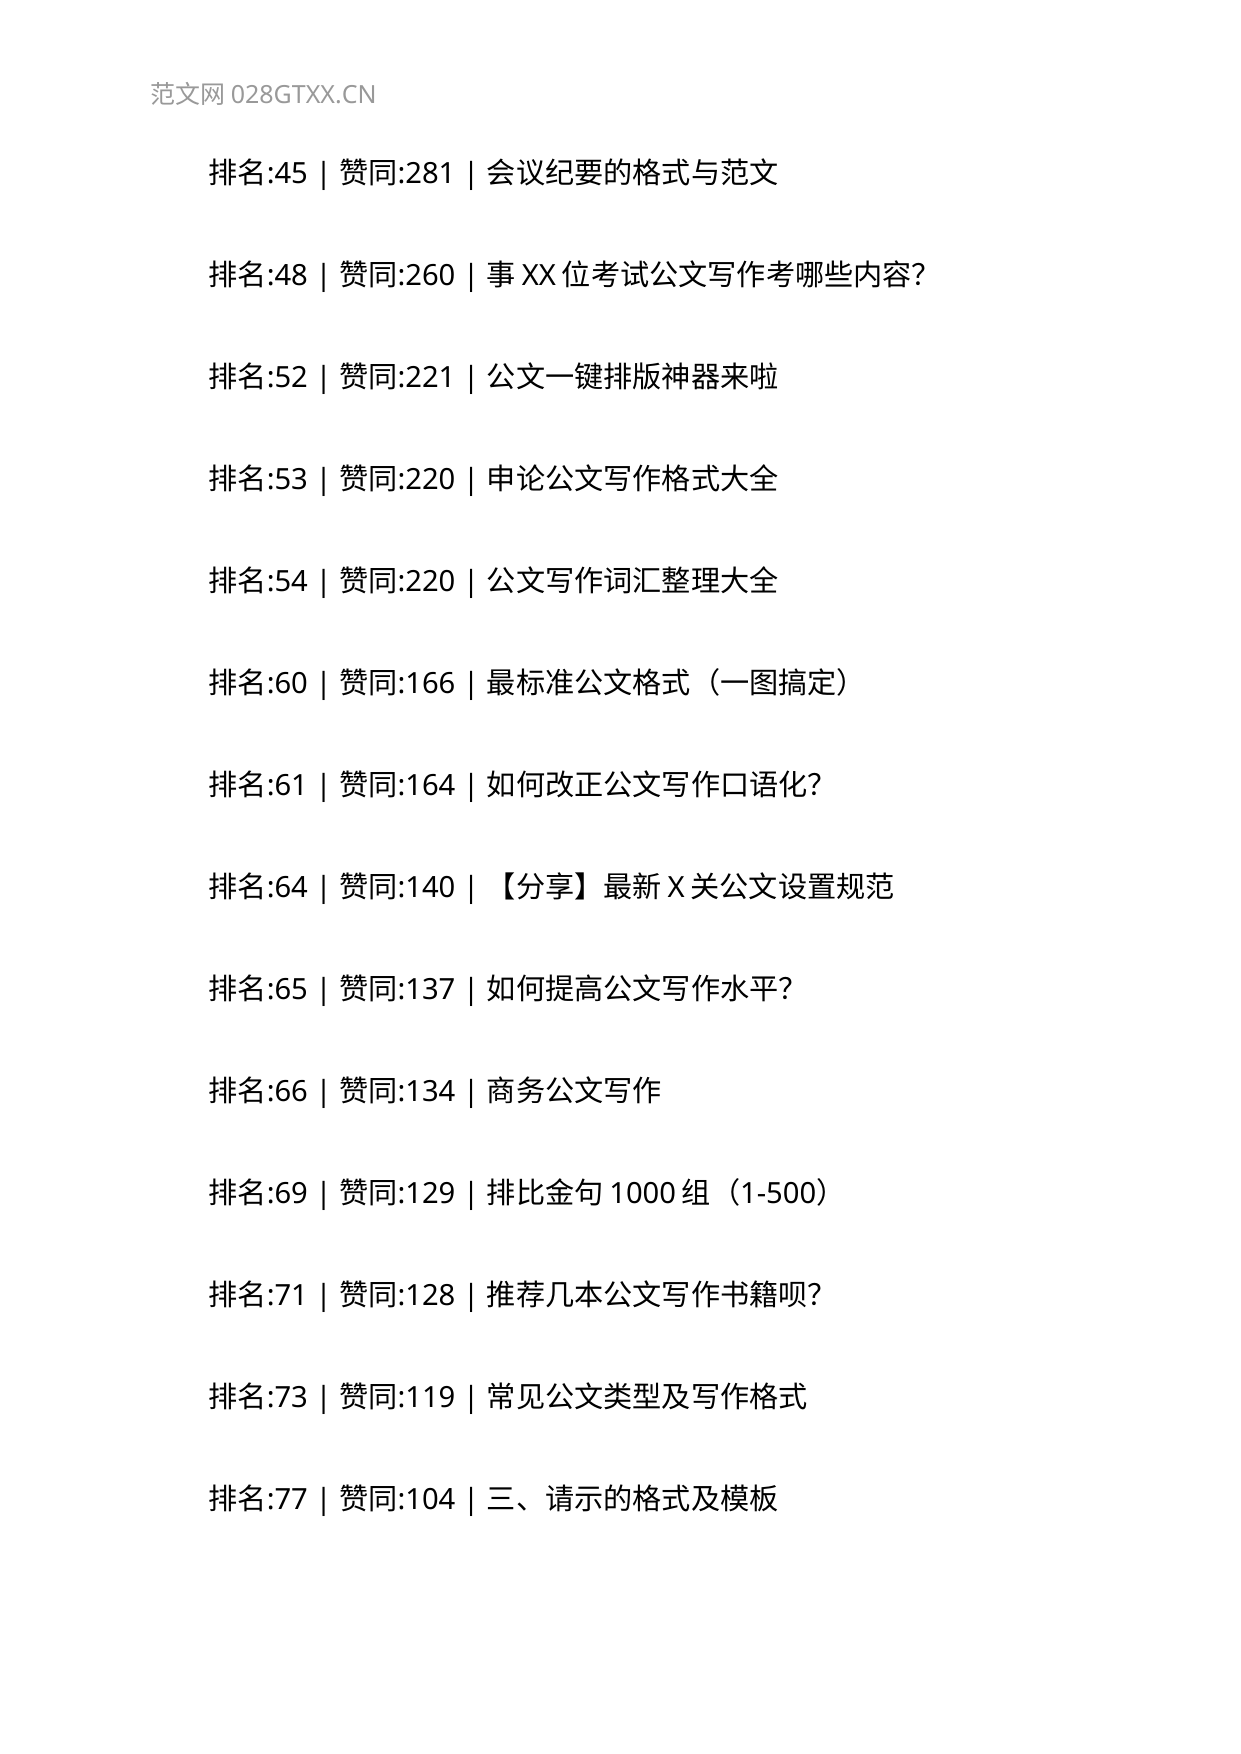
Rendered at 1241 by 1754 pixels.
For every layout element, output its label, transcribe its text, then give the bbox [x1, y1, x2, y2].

text 排名:60 | 赞同:166 | 最标准公文格式（一图搞定） [150, 660, 1090, 702]
text 排名:65 | 赞同:137 | 如何提高公文写作水平？ [150, 966, 1090, 1008]
text 排名:45 | 赞同:281 | 会议纪要的格式与范文 [150, 150, 1090, 192]
text 排名:69 | 赞同:129 | 排比金句1000组（1-500） [150, 1170, 1090, 1212]
text 排名:64 | 赞同:140 | 【分享】最新X关公文设置规范 [150, 864, 1090, 906]
text 排名:54 | 赞同:220 | 公文写作词汇整理大全 [150, 558, 1090, 600]
text 排名:77 | 赞同:104 | 三、请示的格式及模板 [150, 1476, 1090, 1518]
text 排名:53 | 赞同:220 | 申论公文写作格式大全 [150, 456, 1090, 498]
text 排名:52 | 赞同:221 | 公文一键排版神器来啦 [150, 354, 1090, 396]
text 排名:66 | 赞同:134 | 商务公文写作 [150, 1068, 1090, 1110]
text 排名:48 | 赞同:260 | 事XX位考试公文写作考哪些内容？ [150, 252, 1090, 294]
text 排名:71 | 赞同:128 | 推荐几本公文写作书籍呗？ [150, 1272, 1090, 1314]
text 排名:73 | 赞同:119 | 常见公文类型及写作格式 [150, 1374, 1090, 1416]
text 排名:61 | 赞同:164 | 如何改正公文写作口语化？ [150, 762, 1090, 804]
